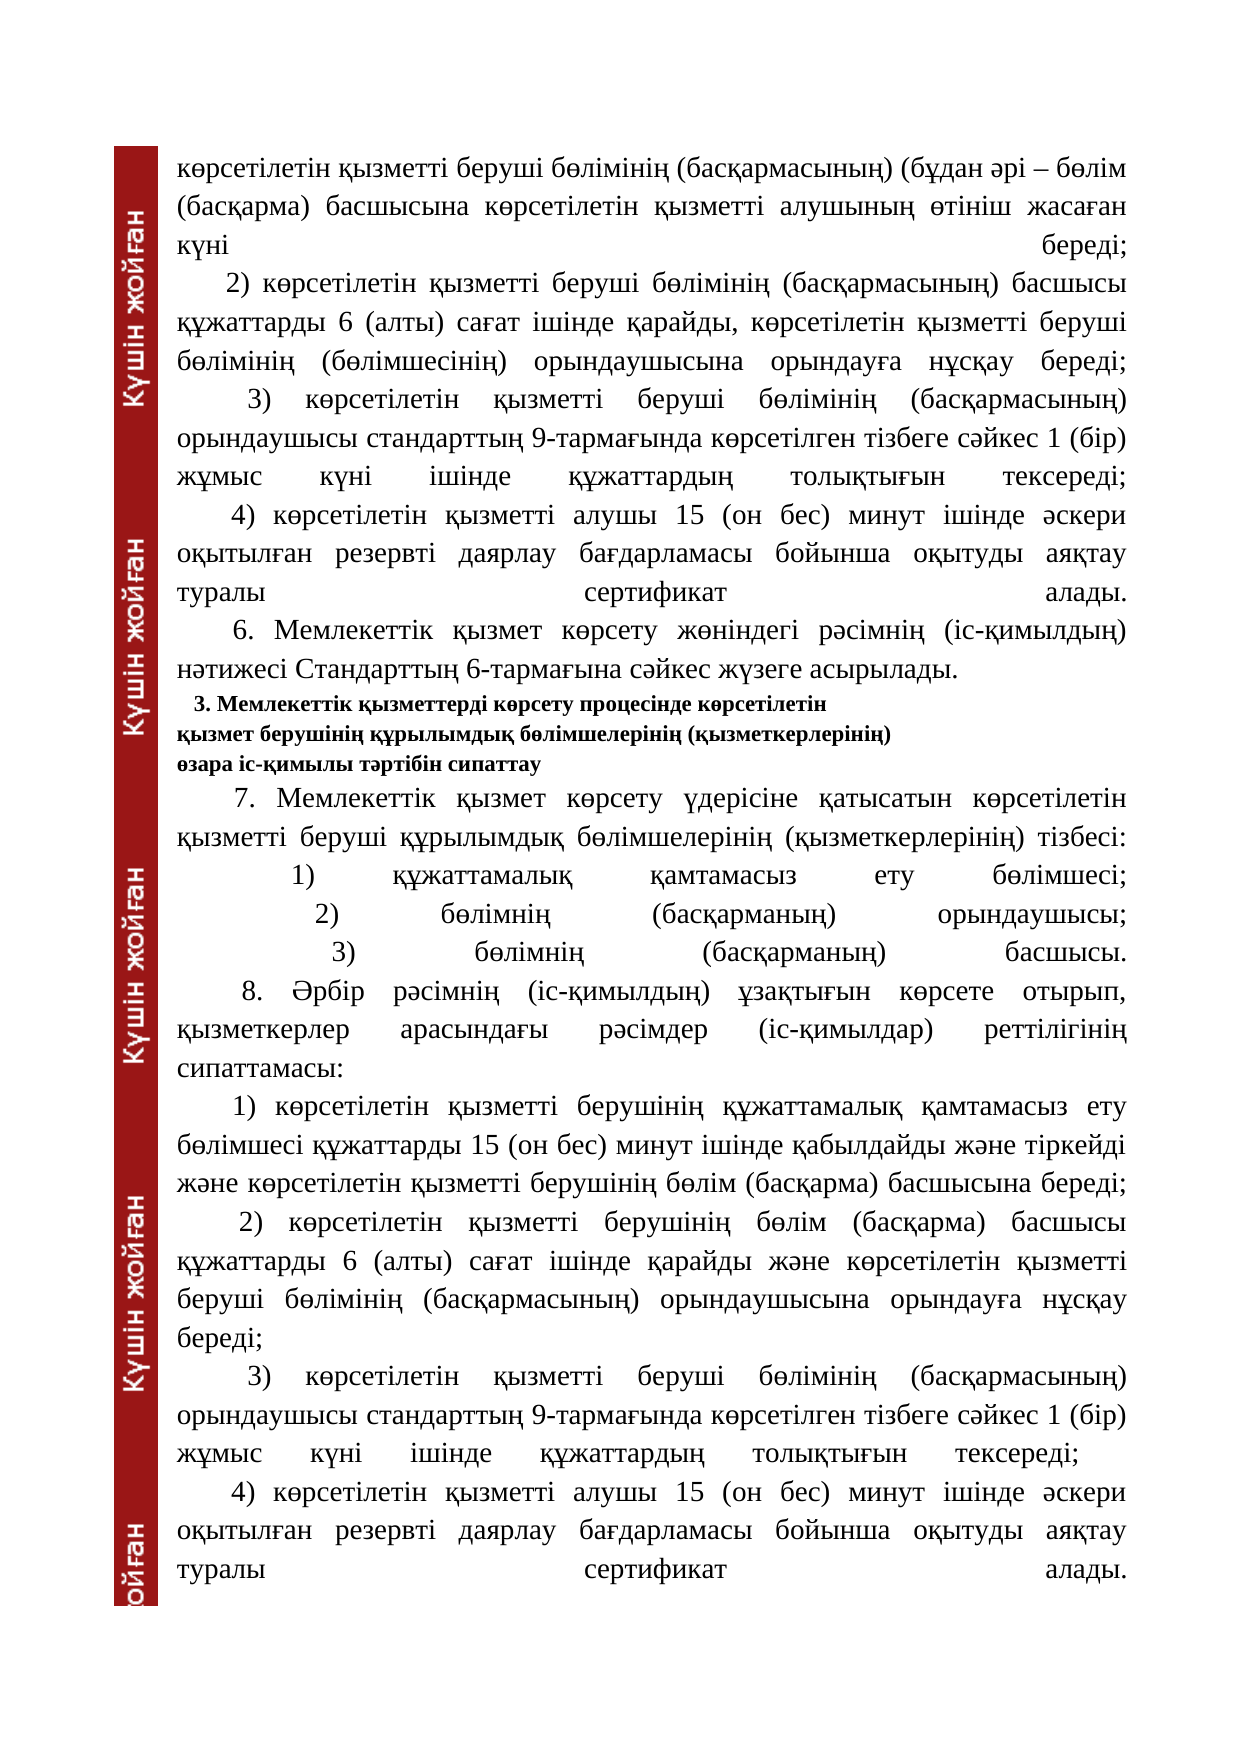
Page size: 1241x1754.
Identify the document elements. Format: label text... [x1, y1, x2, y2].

picture [114, 776, 158, 780]
picture [114, 1584, 158, 1606]
picture [114, 684, 158, 689]
picture [114, 146, 158, 150]
text 3. Мемлекеттік қызметтерді көрсету процесінде көрсетілетін қызмет берушінің құрылымдық бөлімшелерінің (қызметкерлерінің) өзара іс-қимылы тәртібін сипаттау [112, 689, 1128, 776]
